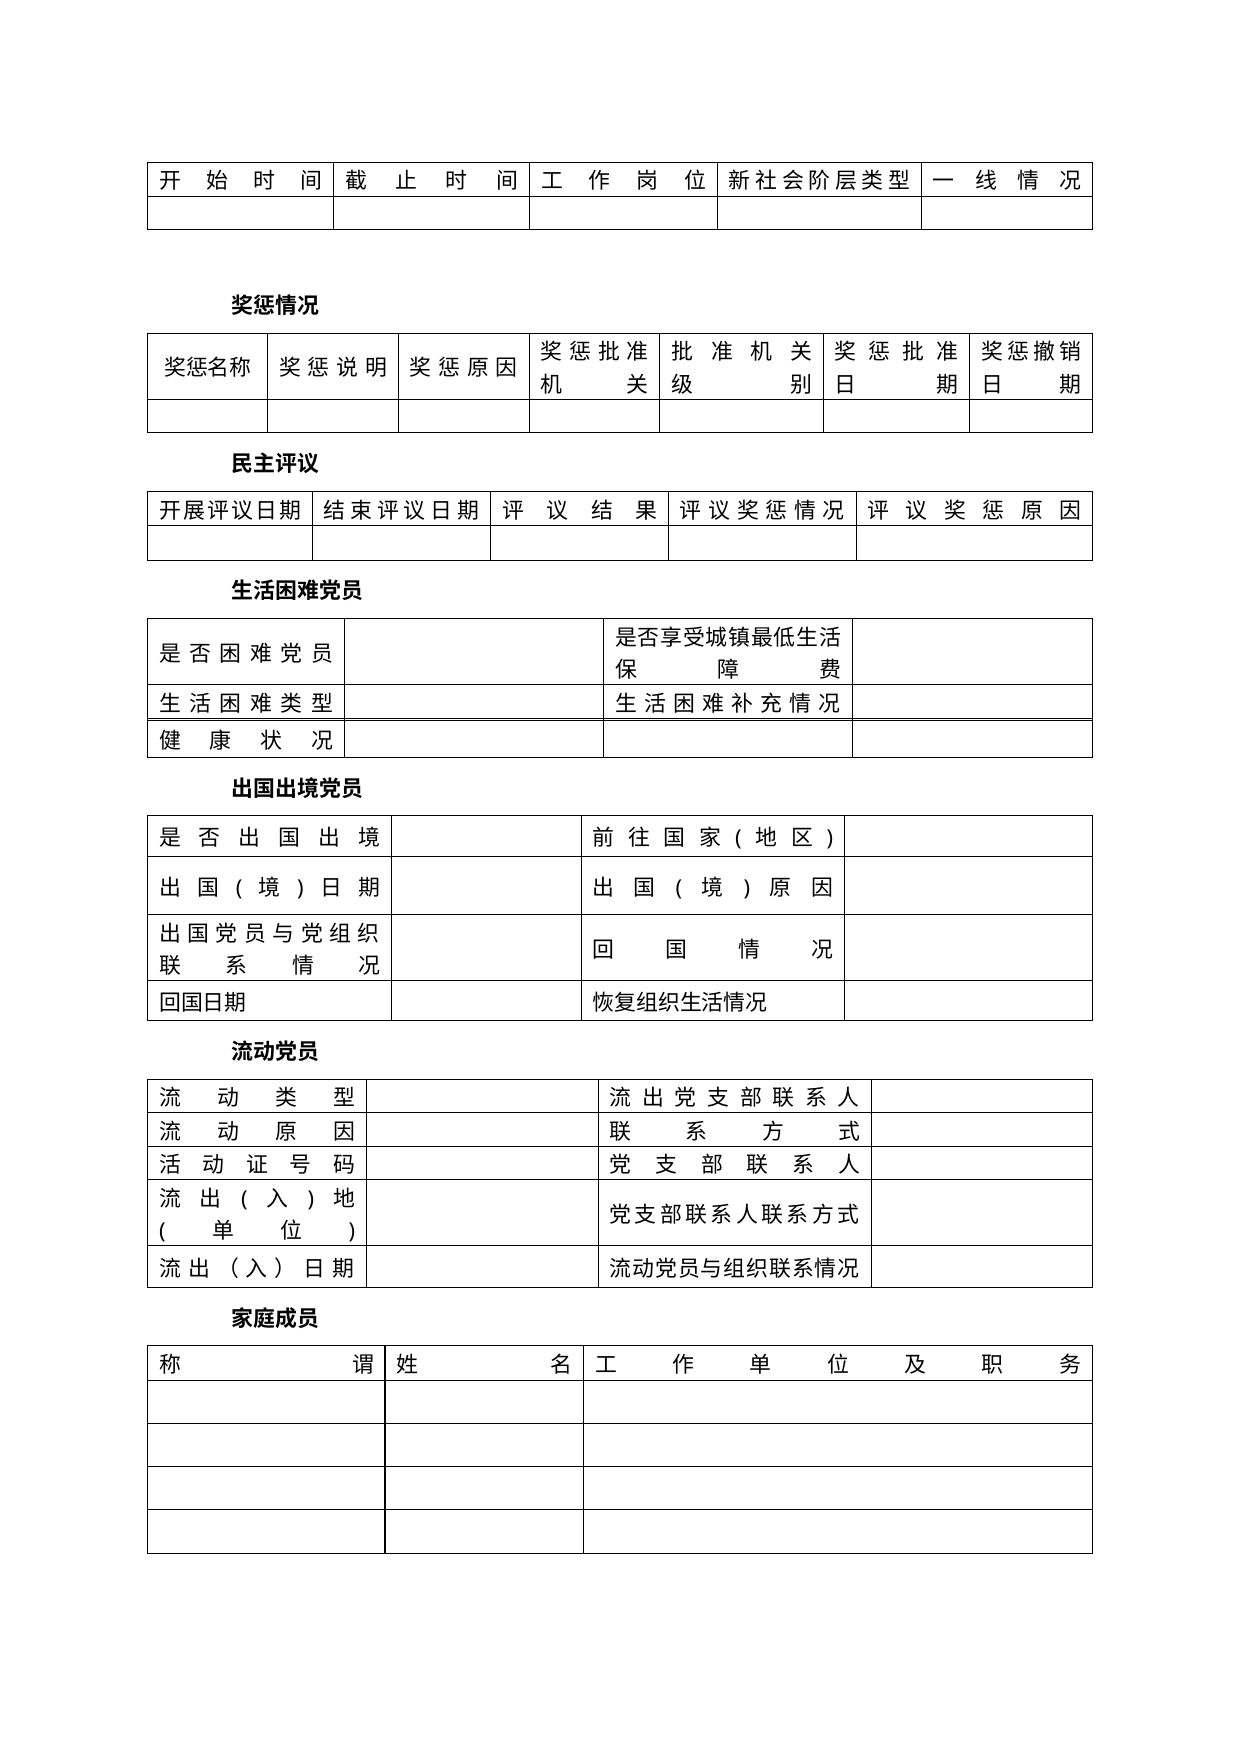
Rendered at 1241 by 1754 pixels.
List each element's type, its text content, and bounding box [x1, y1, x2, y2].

table_cell 流动党员与组织联系情况 [599, 1246, 871, 1287]
table_cell 出国(境)原因 [582, 857, 844, 914]
table_cell 流出(入)地 (单位) [148, 1180, 366, 1245]
table_header 截止时间 [334, 163, 529, 196]
table_header 评议结果 [491, 492, 668, 525]
text 奖惩情况 [187, 288, 1053, 320]
table_header 开始时间 [148, 163, 333, 196]
table_header 前往国家(地区) [582, 816, 844, 856]
table_cell [922, 197, 1092, 229]
text 出国出境党员 [187, 770, 1053, 803]
table_cell [148, 197, 333, 229]
table_cell 回国情况 [582, 915, 844, 980]
table_header [872, 1080, 1092, 1112]
table_cell 出国党员与党组织 联系情况 [148, 915, 391, 980]
table_cell 生活困难类型 [148, 685, 344, 718]
table_cell [872, 1147, 1092, 1179]
table_header 开展评议日期 [148, 492, 312, 525]
table_cell 流出（入）日期 [148, 1246, 366, 1287]
table_cell [530, 400, 659, 432]
table_header 奖惩原因 [399, 334, 529, 399]
table_cell [386, 1510, 583, 1553]
table_header 奖惩批准机关 [530, 334, 659, 399]
table_cell [392, 915, 581, 980]
table_cell [334, 197, 529, 229]
table_header 评议奖惩情况 [669, 492, 856, 525]
table_cell [660, 400, 823, 432]
table_header 奖惩名称 [148, 334, 267, 399]
table_cell [872, 1246, 1092, 1287]
table_header 流动类型 [148, 1080, 366, 1112]
table_header 流出党支部联系人 [599, 1080, 871, 1112]
table_cell [148, 1381, 384, 1423]
table_cell [845, 857, 1092, 914]
table_header 工作岗位 [530, 163, 717, 196]
table_cell 流动原因 [148, 1113, 366, 1146]
table_cell 健康状况 [148, 721, 344, 757]
table_cell 党支部联系人 [599, 1147, 871, 1179]
table_cell [392, 857, 581, 914]
table_header 评议奖惩原因 [857, 492, 1092, 525]
table_cell [872, 1180, 1092, 1245]
table_cell [824, 400, 969, 432]
table_cell [853, 721, 1092, 757]
table_header 奖惩撤销日期 [970, 334, 1092, 399]
table_cell [845, 981, 1092, 1020]
table_cell [584, 1424, 1092, 1466]
table_header [853, 619, 1092, 684]
table_header [345, 619, 603, 684]
table_header [367, 1080, 598, 1112]
table_cell [584, 1510, 1092, 1553]
table_cell [148, 1510, 384, 1553]
table_header [392, 816, 581, 856]
table_cell [386, 1424, 583, 1466]
table_header 新社会阶层类型 [718, 163, 921, 196]
table_header 奖惩说明 [268, 334, 398, 399]
table_header 工作单位及职务 [584, 1346, 1092, 1380]
table_cell [367, 1246, 598, 1287]
table_header 是否享受城镇最低生活保障费 [604, 619, 852, 684]
text 家庭成员 [187, 1300, 1053, 1333]
table_cell [345, 685, 603, 718]
table_header 奖惩批准 日期 [824, 334, 969, 399]
table_cell [853, 685, 1092, 718]
table_header 一线情况 [922, 163, 1092, 196]
table_cell [399, 400, 529, 432]
table_cell [313, 526, 490, 559]
text 民主评议 [187, 446, 1053, 478]
table_cell [669, 526, 856, 559]
table_cell 生活困难补充情况 [604, 685, 852, 718]
table_cell [392, 981, 581, 1020]
table_cell [386, 1381, 583, 1423]
table_header 是否出国出境 [148, 816, 391, 856]
table_cell 出国(境)日期 [148, 857, 391, 914]
table_cell [604, 721, 852, 757]
table_cell [367, 1147, 598, 1179]
table_cell [148, 400, 267, 432]
table_header 是否困难党员 [148, 619, 344, 684]
table_cell 恢复组织生活情况 [582, 981, 844, 1020]
table_cell [530, 197, 717, 229]
table_cell [367, 1180, 598, 1245]
text 生活困难党员 [187, 573, 1053, 606]
table_cell [970, 400, 1092, 432]
table_cell [345, 721, 603, 757]
table_cell [491, 526, 668, 559]
table_cell [386, 1467, 583, 1509]
table_cell 活动证号码 [148, 1147, 366, 1179]
table_cell [584, 1467, 1092, 1509]
table_cell [857, 526, 1092, 559]
table_header [845, 816, 1092, 856]
table_cell [367, 1113, 598, 1146]
table_header 批准机关 级别 [660, 334, 823, 399]
table_cell [268, 400, 398, 432]
table_cell 党支部联系人联系方式 [599, 1180, 871, 1245]
table_header 姓名 [386, 1346, 583, 1380]
table_header 结束评议日期 [313, 492, 490, 525]
table_cell 回国日期 [148, 981, 391, 1020]
table_cell [148, 1424, 384, 1466]
table_cell [872, 1113, 1092, 1146]
table_header 称谓 [148, 1346, 384, 1380]
text 流动党员 [187, 1034, 1053, 1066]
table_cell [845, 915, 1092, 980]
table_cell [148, 526, 312, 559]
table_cell [718, 197, 921, 229]
table_cell [148, 1467, 384, 1509]
table_cell [584, 1381, 1092, 1423]
table_cell 联系方式 [599, 1113, 871, 1146]
